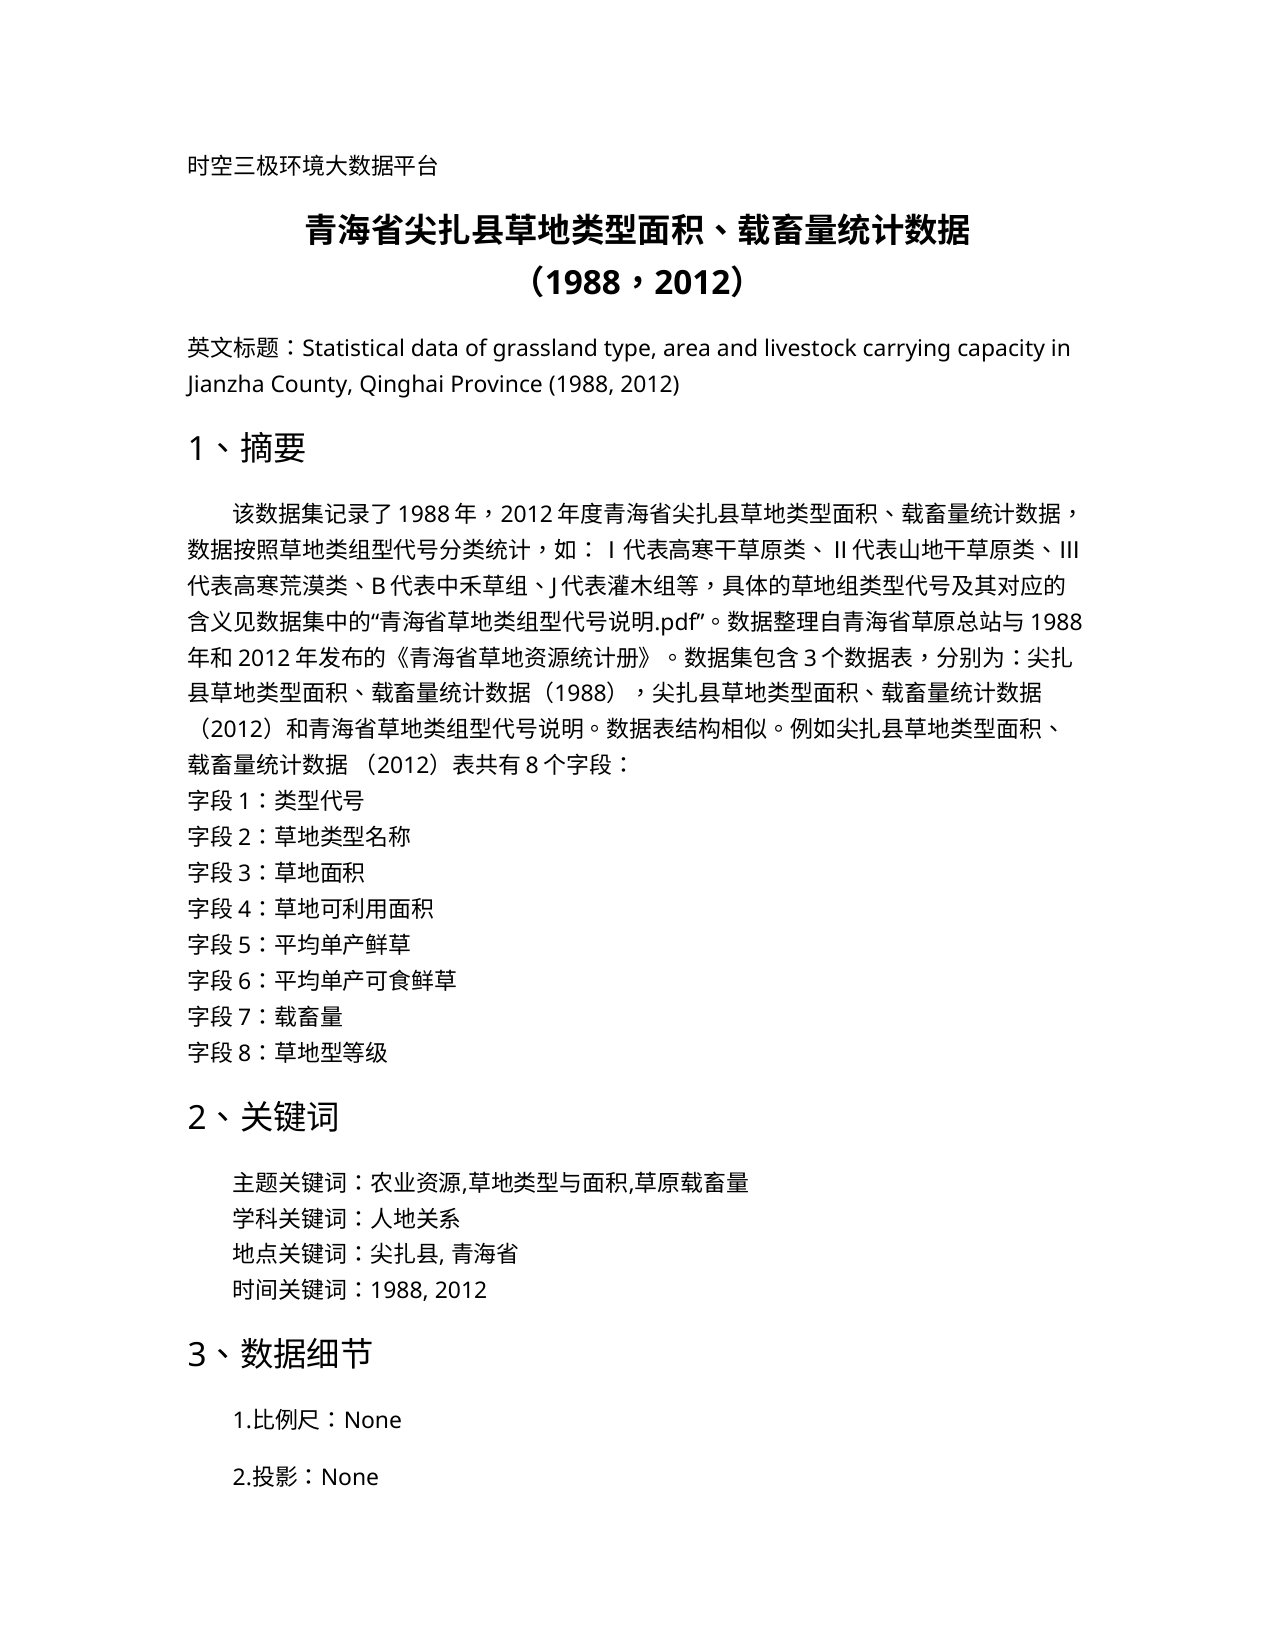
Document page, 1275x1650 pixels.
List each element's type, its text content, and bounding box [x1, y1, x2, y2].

text 1、摘要 [187, 425, 1087, 470]
text 英文标题：Statistical data of grassland type, area and livestock carrying capacity in Jianzha County, Qinghai Province (1988, 2012) [187, 332, 1087, 399]
text 1.比例尺：None [232, 1404, 1087, 1435]
text 青海省尖扎县草地类型面积、载畜量统计数据（1988，2012） [187, 207, 1087, 304]
text 该数据集记录了1988年，2012年度青海省尖扎县草地类型面积、载畜量统计数据，数据按照草地类组型代号分类统计，如：Ⅰ代表高寒干草原类、Ⅱ代表山地干草原类、Ⅲ代表高寒荒漠类、B代表中禾草组、J代表灌木组等，具体的草地组类型代号及其对应的含义见数据集中的“青海省草地类组型代号说明.pdf”。数据整理自青海省草原总站与1988年和2012年发布的《青海省草地资源统计册》。数据集包含3个数据表，分别为：尖扎县草地类型面积、载畜量统计数据（1988），尖扎县草地类型面积、载畜量统计数据 （2012）和青海省草地类组型代号说明。数据表结构相似。例如尖扎县草地类型面积、载畜量统计数据 （2012）表共有8个字段： 字段1：类型代号 字段2：草地类型名称 字段3：草地面积 字段4：草地可利用面积 字段5：平均单产鲜草 字段6：平均单产可食鲜草 字段7：载畜量 字段8：草地型等级 [187, 498, 1087, 1068]
text 2.投影：None [232, 1461, 1087, 1492]
text 3、数据细节 [187, 1331, 1087, 1377]
text 2、关键词 [187, 1093, 1087, 1139]
text 主题关键词：农业资源,草地类型与面积,草原载畜量 学科关键词：人地关系 地点关键词：尖扎县, 青海省 时间关键词：1988, 2012 [232, 1167, 1087, 1306]
text 时空三极环境大数据平台 [187, 150, 1087, 181]
